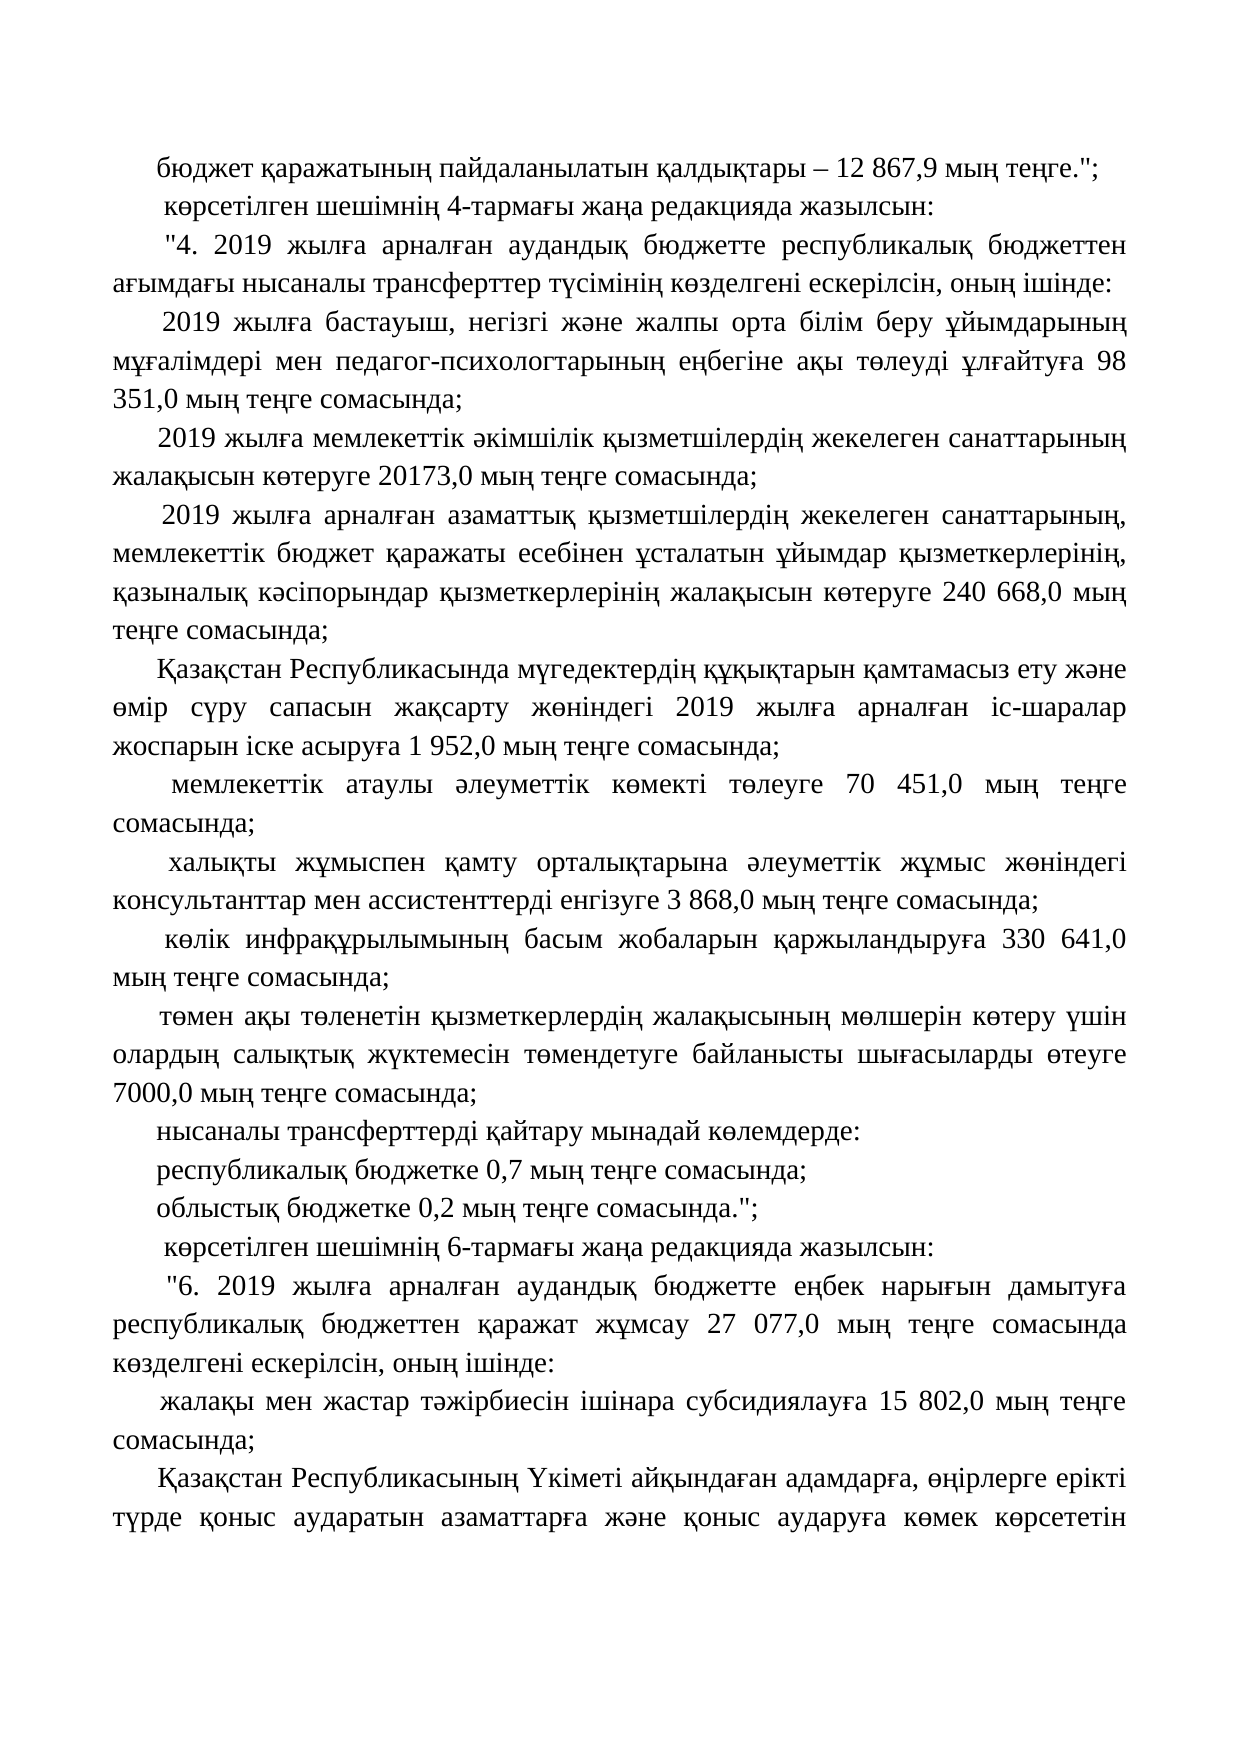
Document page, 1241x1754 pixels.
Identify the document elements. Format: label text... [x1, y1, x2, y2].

text төмен ақы төленетін қызметкерлердің жалақысының мөлшерін көтеру үшін олардың салықтық жүктемесін төмендетуге байланысты шығасыларды өтеуге 7000,0 мың теңге сомасында; [112, 998, 1128, 1108]
text 2019 жылға бастауыш, негізгі және жалпы орта білім беру ұйымдарының мұғалімдері мен педагог-психологтарының еңбегіне ақы төлеуді ұлғайтуға 98 351,0 мың теңге сомасында; [112, 304, 1128, 415]
text халықты жұмыспен қамту орталықтарына әлеуметтік жұмыс жөніндегі консультанттар мен ассистенттерді енгізуге 3 868,0 мың теңге сомасында; [112, 844, 1128, 916]
text жалақы мен жастар тәжірбиесін ішінара субсидиялауға 15 802,0 мың теңге сомасында; [112, 1383, 1128, 1455]
text көрсетілген шешімнің 6-тармағы жаңа редакцияда жазылсын: [112, 1229, 1128, 1263]
text республикалық бюджетке 0,7 мың теңге сомасында; [112, 1152, 1128, 1186]
text көлік инфрақұрылымының басым жобаларын қаржыландыруға 330 641,0 мың теңге сомасында; [112, 921, 1128, 993]
text нысаналы трансферттерді қайтару мынадай көлемдерде: [112, 1113, 1128, 1147]
text бюджет қаражатының пайдаланылатын қалдықтары – 12 867,9 мың теңге."; [112, 150, 1128, 183]
text Қазақстан Республикасында мүгедектердің құқықтарын қамтамасыз ету және өмір сүру сапасын жақсарту жөніндегі 2019 жылға арналған іс-шаралар жоспарын іске асыруға 1 952,0 мың теңге сомасында; [112, 651, 1128, 762]
text облыстық бюджетке 0,2 мың теңге сомасында."; [112, 1191, 1128, 1224]
text 2019 жылға мемлекеттік әкімшілік қызметшілердің жекелеген санаттарының жалақысын көтеруге 20173,0 мың теңге сомасында; [112, 420, 1128, 492]
text "4. 2019 жылға арналған аудандық бюджетте республикалық бюджеттен ағымдағы нысаналы трансферттер түсімінің көзделгені ескерілсін, оның ішінде: [112, 227, 1128, 299]
text "6. 2019 жылға арналған аудандық бюджетте еңбек нарығын дамытуға республикалық бюджеттен қаражат жұмсау 27 077,0 мың теңге сомасында көзделгені ескерілсін, оның ішінде: [112, 1268, 1128, 1378]
text көрсетілген шешімнің 4-тармағы жаңа редакцияда жазылсын: [112, 188, 1128, 222]
text 2019 жылға арналған азаматтық қызметшілердің жекелеген санаттарының, мемлекеттік бюджет қаражаты есебінен ұсталатын ұйымдар қызметкерлерінің, қазыналық кәсіпорындар қызметкерлерінің жалақысын көтеруге 240 668,0 мың теңге сомасында; [112, 497, 1128, 646]
text мемлекеттік атаулы әлеуметтік көмекті төлеуге 70 451,0 мың теңге сомасында; [112, 767, 1128, 839]
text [112, 1460, 1128, 1532]
